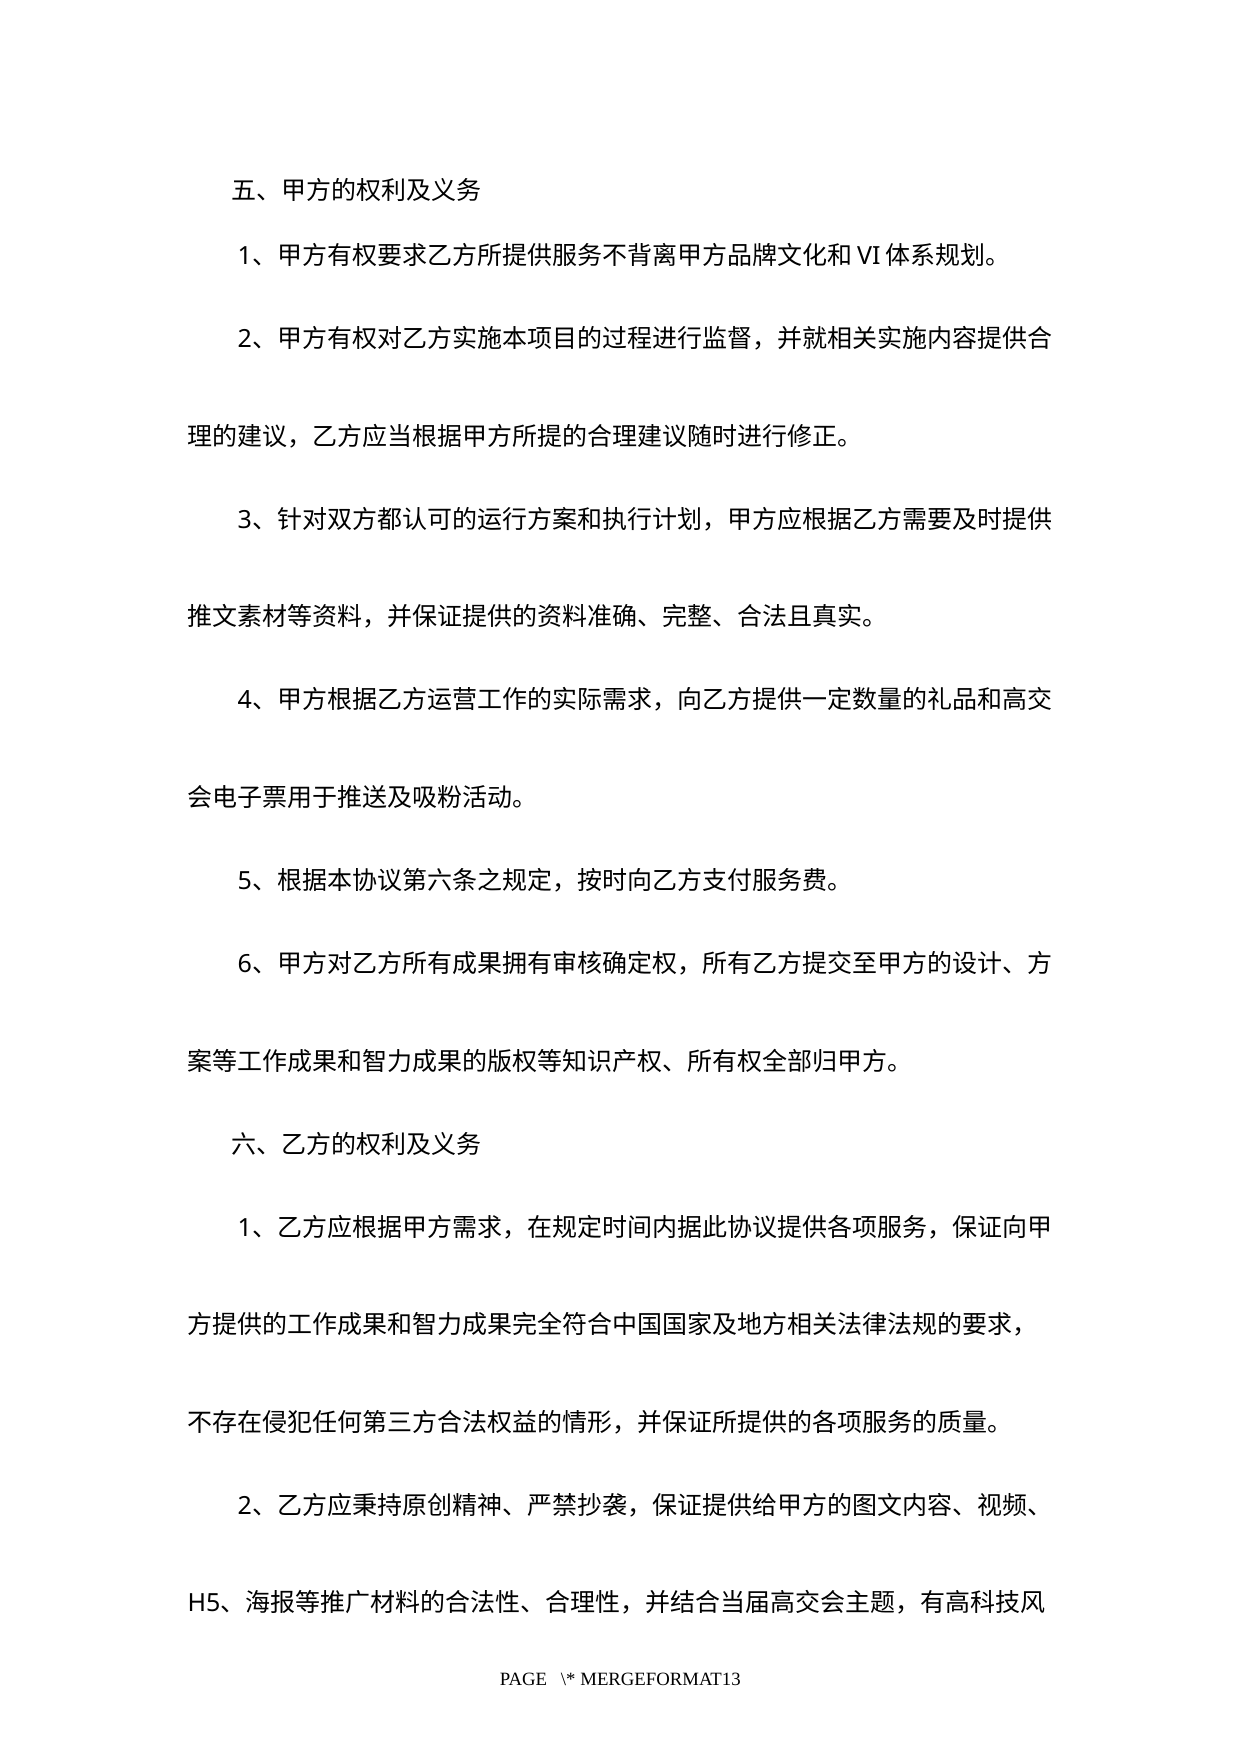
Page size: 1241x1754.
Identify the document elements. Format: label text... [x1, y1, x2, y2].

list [187, 1471, 1053, 1633]
list 乙方应根据甲方需求，在规定时间内据此协议提供各项服务，保证向甲方提供的工作成果和智力成果完全符合中国国家及地方相关法律法规的要求，不存在侵犯任何第三方合法权益的情形，并保证所提供的各项服务的质量。 [187, 1193, 1053, 1453]
list 甲方有权对乙方实施本项目的过程进行监督，并就相关实施内容提供合理的建议，乙方应当根据甲方所提的合理建议随时进行修正。 [187, 304, 1053, 467]
text 6、甲方对乙方所有成果拥有审核确定权，所有乙方提交至甲方的设计、方案等工作成果和智力成果的版权等知识产权、所有权全部归甲方。 [187, 929, 1053, 1092]
list 甲方有权要求乙方所提供服务不背离甲方品牌文化和VI体系规划。 [187, 221, 1053, 286]
text 4、甲方根据乙方运营工作的实际需求，向乙方提供一定数量的礼品和高交会电子票用于推送及吸粉活动。 [187, 665, 1053, 828]
text 5、根据本协议第六条之规定，按时向乙方支付服务费。 [187, 846, 1053, 911]
list 甲方的权利及义务 [187, 156, 1053, 221]
list 乙方的权利及义务 [187, 1110, 1053, 1175]
text 3、针对双方都认可的运行方案和执行计划，甲方应根据乙方需要及时提供推文素材等资料，并保证提供的资料准确、完整、合法且真实。 [187, 485, 1053, 647]
